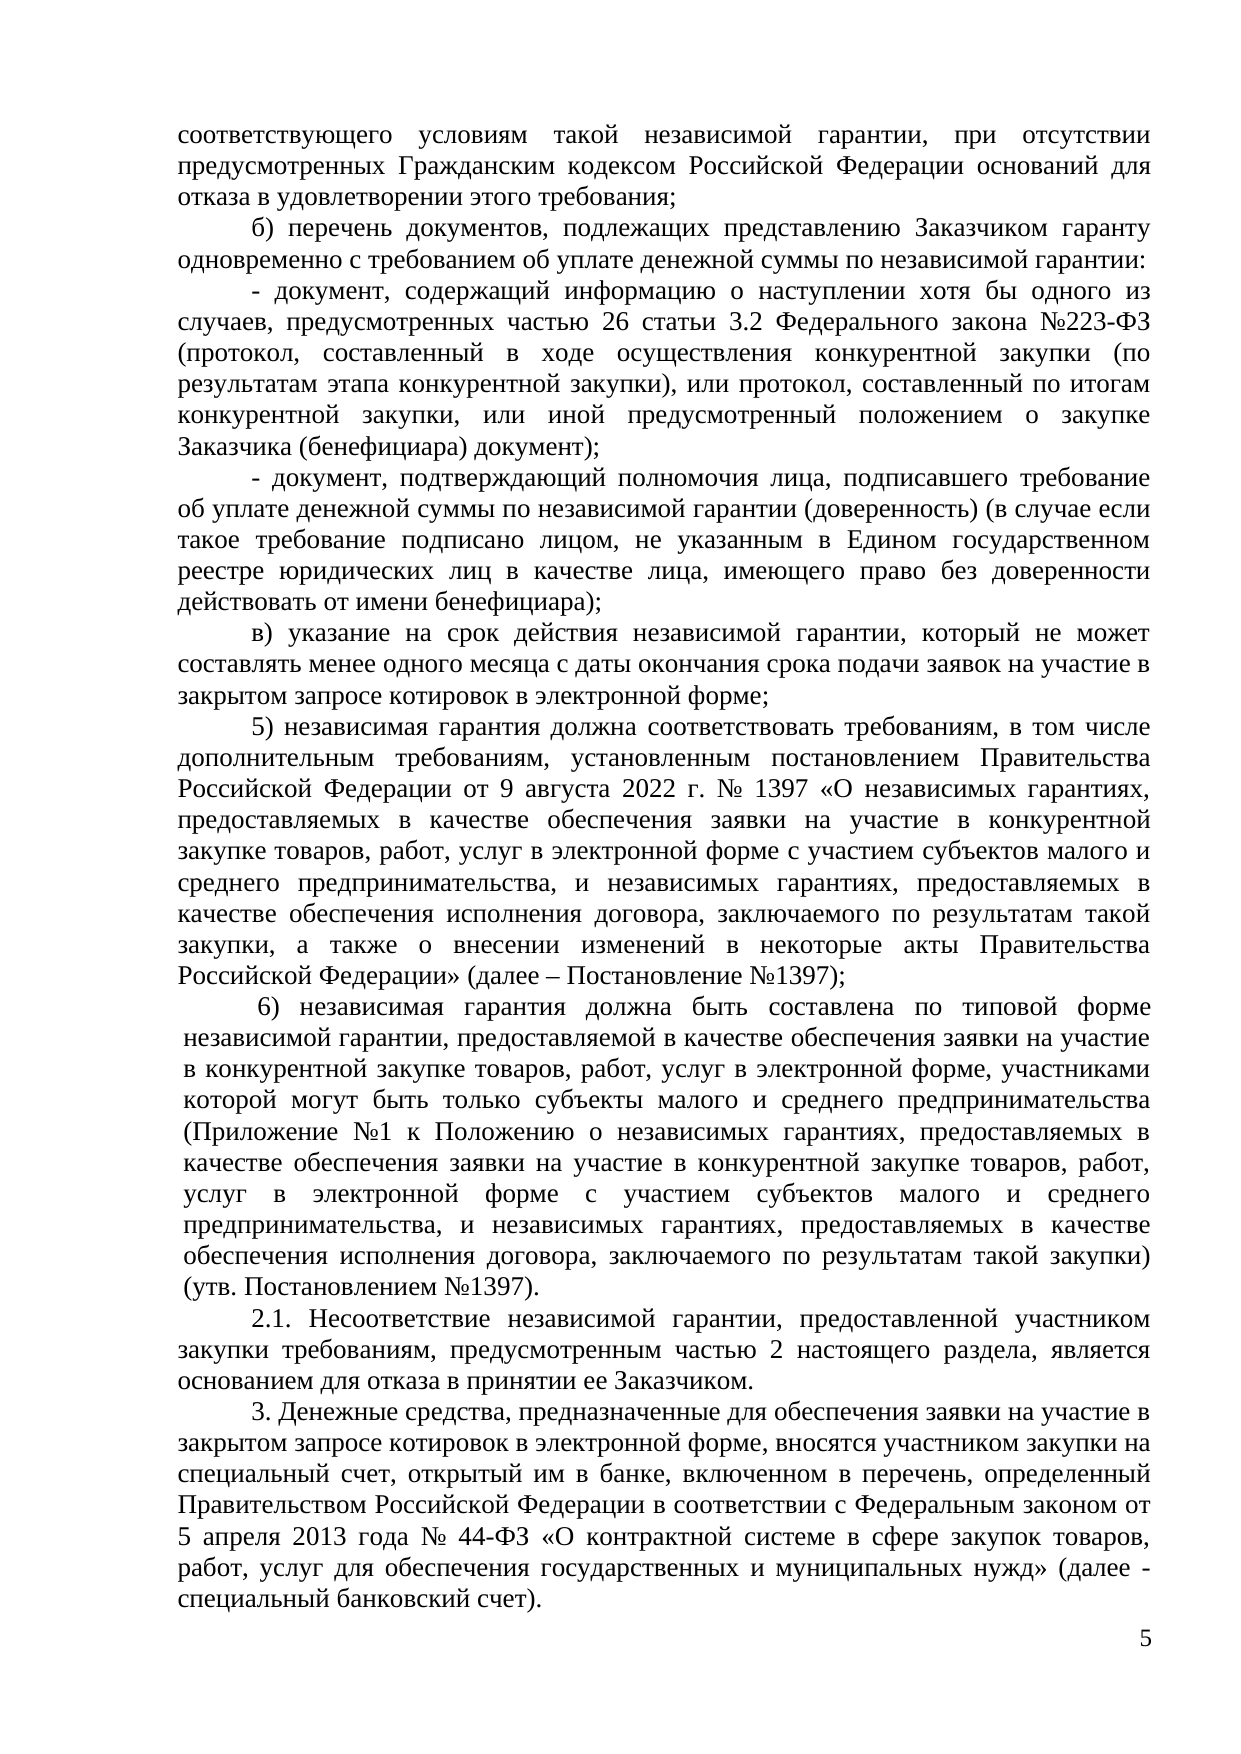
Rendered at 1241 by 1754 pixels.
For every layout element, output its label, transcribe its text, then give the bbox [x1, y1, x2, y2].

text 2.1. Несоответствие независимой гарантии, предоставленной участником закупки требованиям, предусмотренным частью 2 настоящего раздела, является основанием для отказа в принятии ее Заказчиком. [177, 1302, 1152, 1395]
text б) перечень документов, подлежащих представлению Заказчиком гаранту одновременно с требованием об уплате денежной суммы по независимой гарантии: [177, 212, 1152, 274]
text в) указание на срок действия независимой гарантии, который не может составлять менее одного месяца с даты окончания срока подачи заявок на участие в закрытом запросе котировок в электронной форме; [177, 616, 1152, 710]
text - документ, подтверждающий полномочия лица, подписавшего требование об уплате денежной суммы по независимой гарантии (доверенность) (в случае если такое требование подписано лицом, не указанным в Едином государственном реестре юридических лиц в качестве лица, имеющего право без доверенности действовать от имени бенефициара); [177, 461, 1152, 616]
text 3. Денежные средства, предназначенные для обеспечения заявки на участие в закрытом запросе котировок в электронной форме, вносятся участником закупки на специальный счет, открытый им в банке, включенном в перечень, определенный Правительством Российской Федерации в соответствии с Федеральным законом от 5 апреля 2013 года № 44-ФЗ «О контрактной системе в сфере закупок товаров, работ, услуг для обеспечения государственных и муниципальных нужд» (далее - специальный банковский счет). [177, 1395, 1152, 1613]
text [177, 118, 1152, 212]
text 5) независимая гарантия должна соответствовать требованиям, в том числе дополнительным требованиям, установленным постановлением Правительства Российской Федерации от 9 августа 2022 г. № 1397 «О независимых гарантиях, предоставляемых в качестве обеспечения заявки на участие в конкурентной закупке товаров, работ, услуг в электронной форме с участием субъектов малого и среднего предпринимательства, и независимых гарантиях, предоставляемых в качестве обеспечения исполнения договора, заключаемого по результатам такой закупки, а также о внесении изменений в некоторые акты Правительства Российской Федерации» (далее – Постановление №1397); [177, 710, 1152, 990]
text 6) независимая гарантия должна быть составлена по типовой форме независимой гарантии, предоставляемой в качестве обеспечения заявки на участие в конкурентной закупке товаров, работ, услуг в электронной форме, участниками которой могут быть только субъекты малого и среднего предпринимательства (Приложение №1 к Положению о независимых гарантиях, предоставляемых в качестве обеспечения заявки на участие в конкурентной закупке товаров, работ, услуг в электронной форме с участием субъектов малого и среднего предпринимательства, и независимых гарантиях, предоставляемых в качестве обеспечения исполнения договора, заключаемого по результатам такой закупки) (утв. Постановлением №1397). [183, 990, 1152, 1302]
text - документ, содержащий информацию о наступлении хотя бы одного из случаев, предусмотренных частью 26 статьи 3.2 Федерального закона №223-ФЗ (протокол, составленный в ходе осуществления конкурентной закупки (по результатам этапа конкурентной закупки), или протокол, составленный по итогам конкурентной закупки, или иной предусмотренный положением о закупке Заказчика (бенефициара) документ); [177, 274, 1152, 461]
